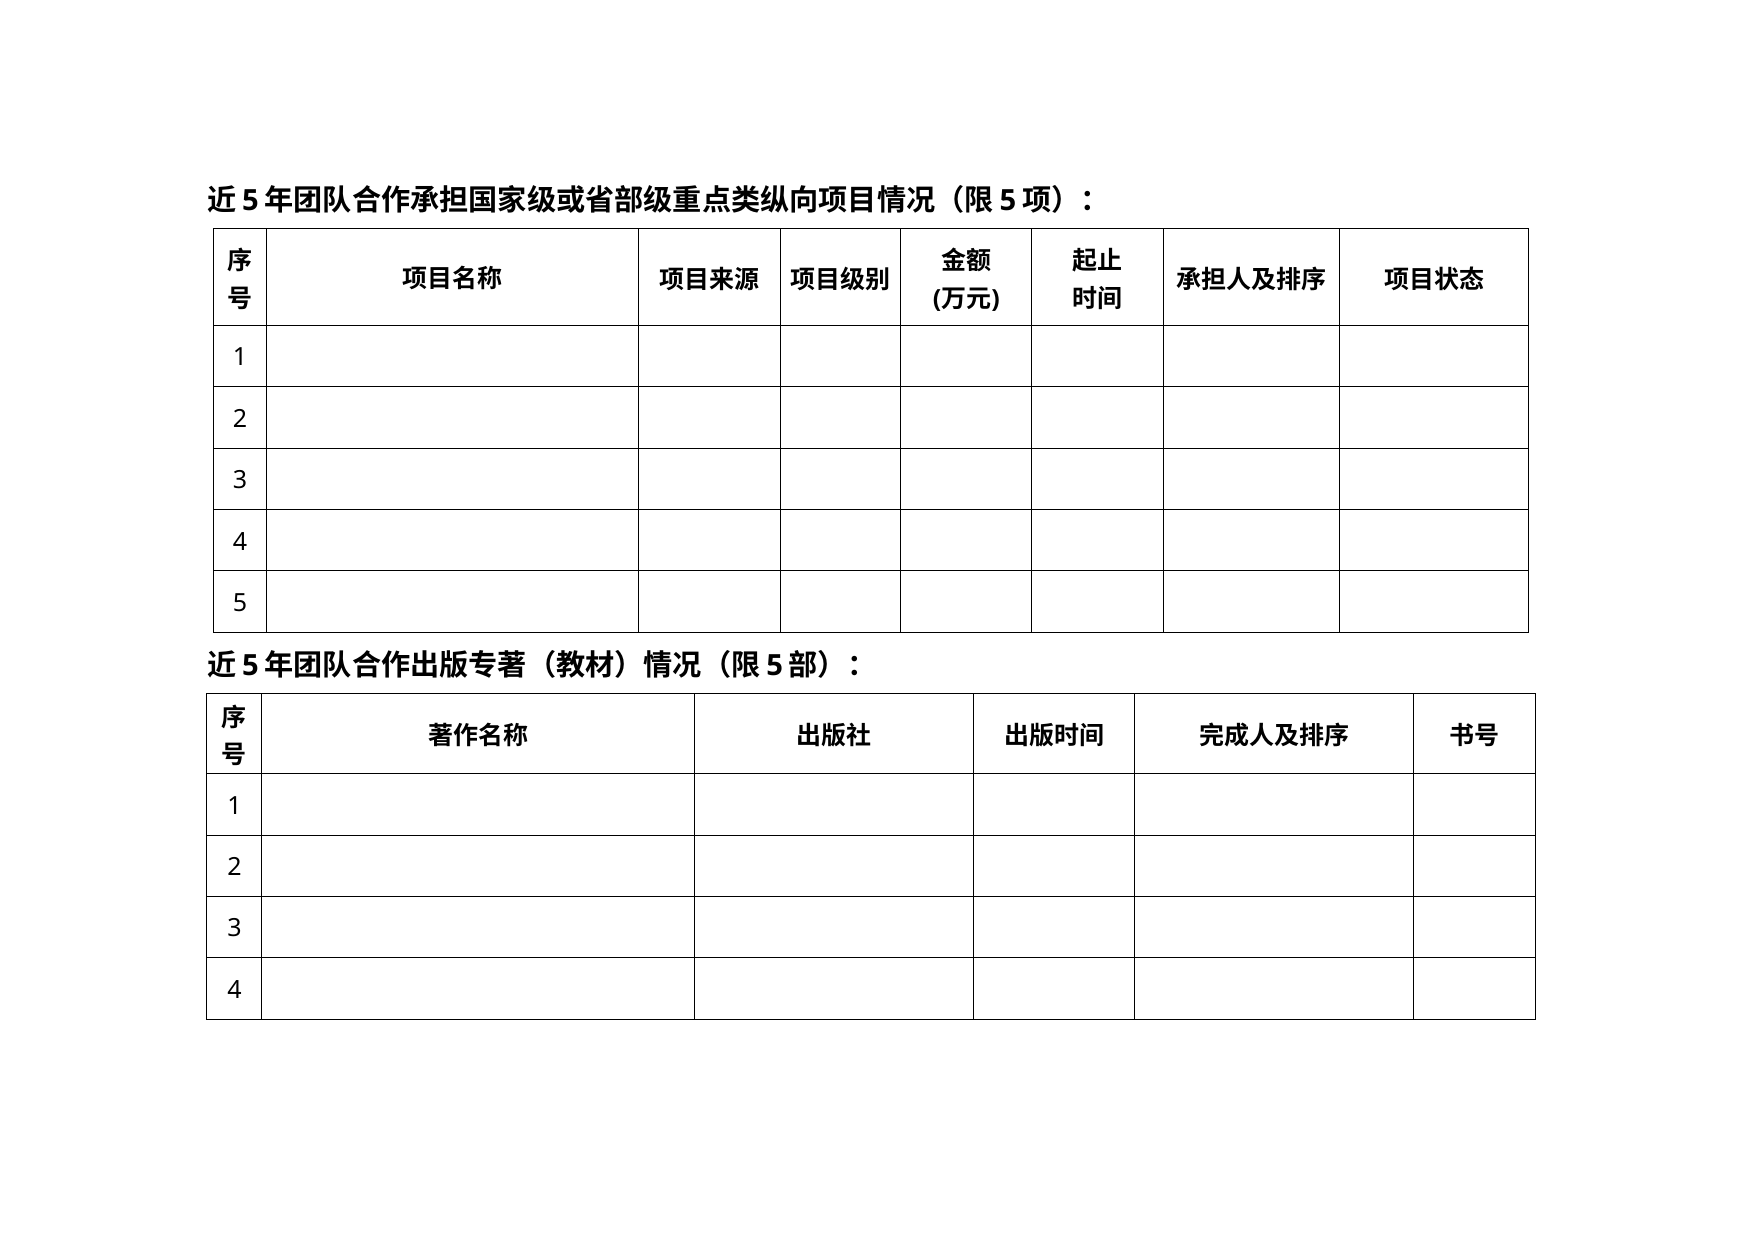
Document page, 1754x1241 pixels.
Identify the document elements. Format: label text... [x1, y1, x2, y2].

table_header 出版时间 [974, 694, 1134, 773]
table_cell 1 [214, 326, 266, 386]
table_cell [781, 449, 900, 509]
table_header 出版社 [695, 694, 973, 773]
table_cell [1135, 897, 1413, 957]
table_cell [781, 571, 900, 632]
table_header 项目状态 [1340, 229, 1528, 325]
table_cell [901, 571, 1031, 632]
table_cell [1164, 571, 1339, 632]
table_cell [1340, 449, 1528, 509]
table_cell [1135, 958, 1413, 1019]
table_cell [695, 897, 973, 957]
table_cell [1340, 571, 1528, 632]
table_cell [639, 510, 780, 570]
table_cell 2 [214, 387, 266, 448]
table_cell [267, 449, 638, 509]
text 近5年团队合作承担国家级或省部级重点类纵向项目情况（限5项）： [207, 168, 1535, 228]
table_cell [1164, 387, 1339, 448]
table_cell [1340, 387, 1528, 448]
table_cell [1032, 449, 1163, 509]
table_cell [1135, 836, 1413, 896]
table_cell [262, 836, 694, 896]
table_header 项目来源 [639, 229, 780, 325]
table_cell 4 [207, 958, 261, 1019]
table_cell [1340, 510, 1528, 570]
table_cell [695, 836, 973, 896]
table_cell [901, 387, 1031, 448]
table_header 项目级别 [781, 229, 900, 325]
table_header 承担人及排序 [1164, 229, 1339, 325]
table_header 起止 时间 [1032, 229, 1163, 325]
table_cell [901, 326, 1031, 386]
table_cell [1135, 774, 1413, 834]
table_cell [267, 510, 638, 570]
table_header 项目名称 [267, 229, 638, 325]
table_cell [639, 387, 780, 448]
table_header 著作名称 [262, 694, 694, 773]
table_cell [974, 958, 1134, 1019]
table_cell [262, 897, 694, 957]
table_cell [1164, 510, 1339, 570]
table_cell [1414, 897, 1535, 957]
table_header 金额 (万元) [901, 229, 1031, 325]
table_cell 1 [207, 774, 261, 834]
table_cell [1340, 326, 1528, 386]
table_header 完成人及排序 [1135, 694, 1413, 773]
table_cell [695, 774, 973, 834]
table_cell [1032, 571, 1163, 632]
table_cell [781, 387, 900, 448]
table_cell 3 [214, 449, 266, 509]
table_cell [639, 326, 780, 386]
table_cell [1032, 326, 1163, 386]
table_cell 5 [214, 571, 266, 632]
table_cell [262, 958, 694, 1019]
table_cell [1164, 326, 1339, 386]
table_cell [695, 958, 973, 1019]
table_cell [901, 510, 1031, 570]
table_header 序 号 [207, 694, 261, 773]
table_cell 2 [207, 836, 261, 896]
table_cell [781, 510, 900, 570]
table_cell [262, 774, 694, 834]
table_cell [974, 897, 1134, 957]
table_cell [267, 326, 638, 386]
table_cell [267, 387, 638, 448]
table_cell [1414, 836, 1535, 896]
table_cell [974, 774, 1134, 834]
table_cell [1032, 510, 1163, 570]
table_cell [1414, 774, 1535, 834]
table_cell [1032, 387, 1163, 448]
text 近5年团队合作出版专著（教材）情况（限5部）： [207, 633, 1535, 693]
table_cell [974, 836, 1134, 896]
table_cell 3 [207, 897, 261, 957]
table_cell [267, 571, 638, 632]
table_cell [1164, 449, 1339, 509]
table_cell [639, 571, 780, 632]
table_header 书号 [1414, 694, 1535, 773]
table_cell [639, 449, 780, 509]
table_cell 4 [214, 510, 266, 570]
table_header 序号 [214, 229, 266, 325]
table_cell [901, 449, 1031, 509]
table_cell [1414, 958, 1535, 1019]
table_cell [781, 326, 900, 386]
